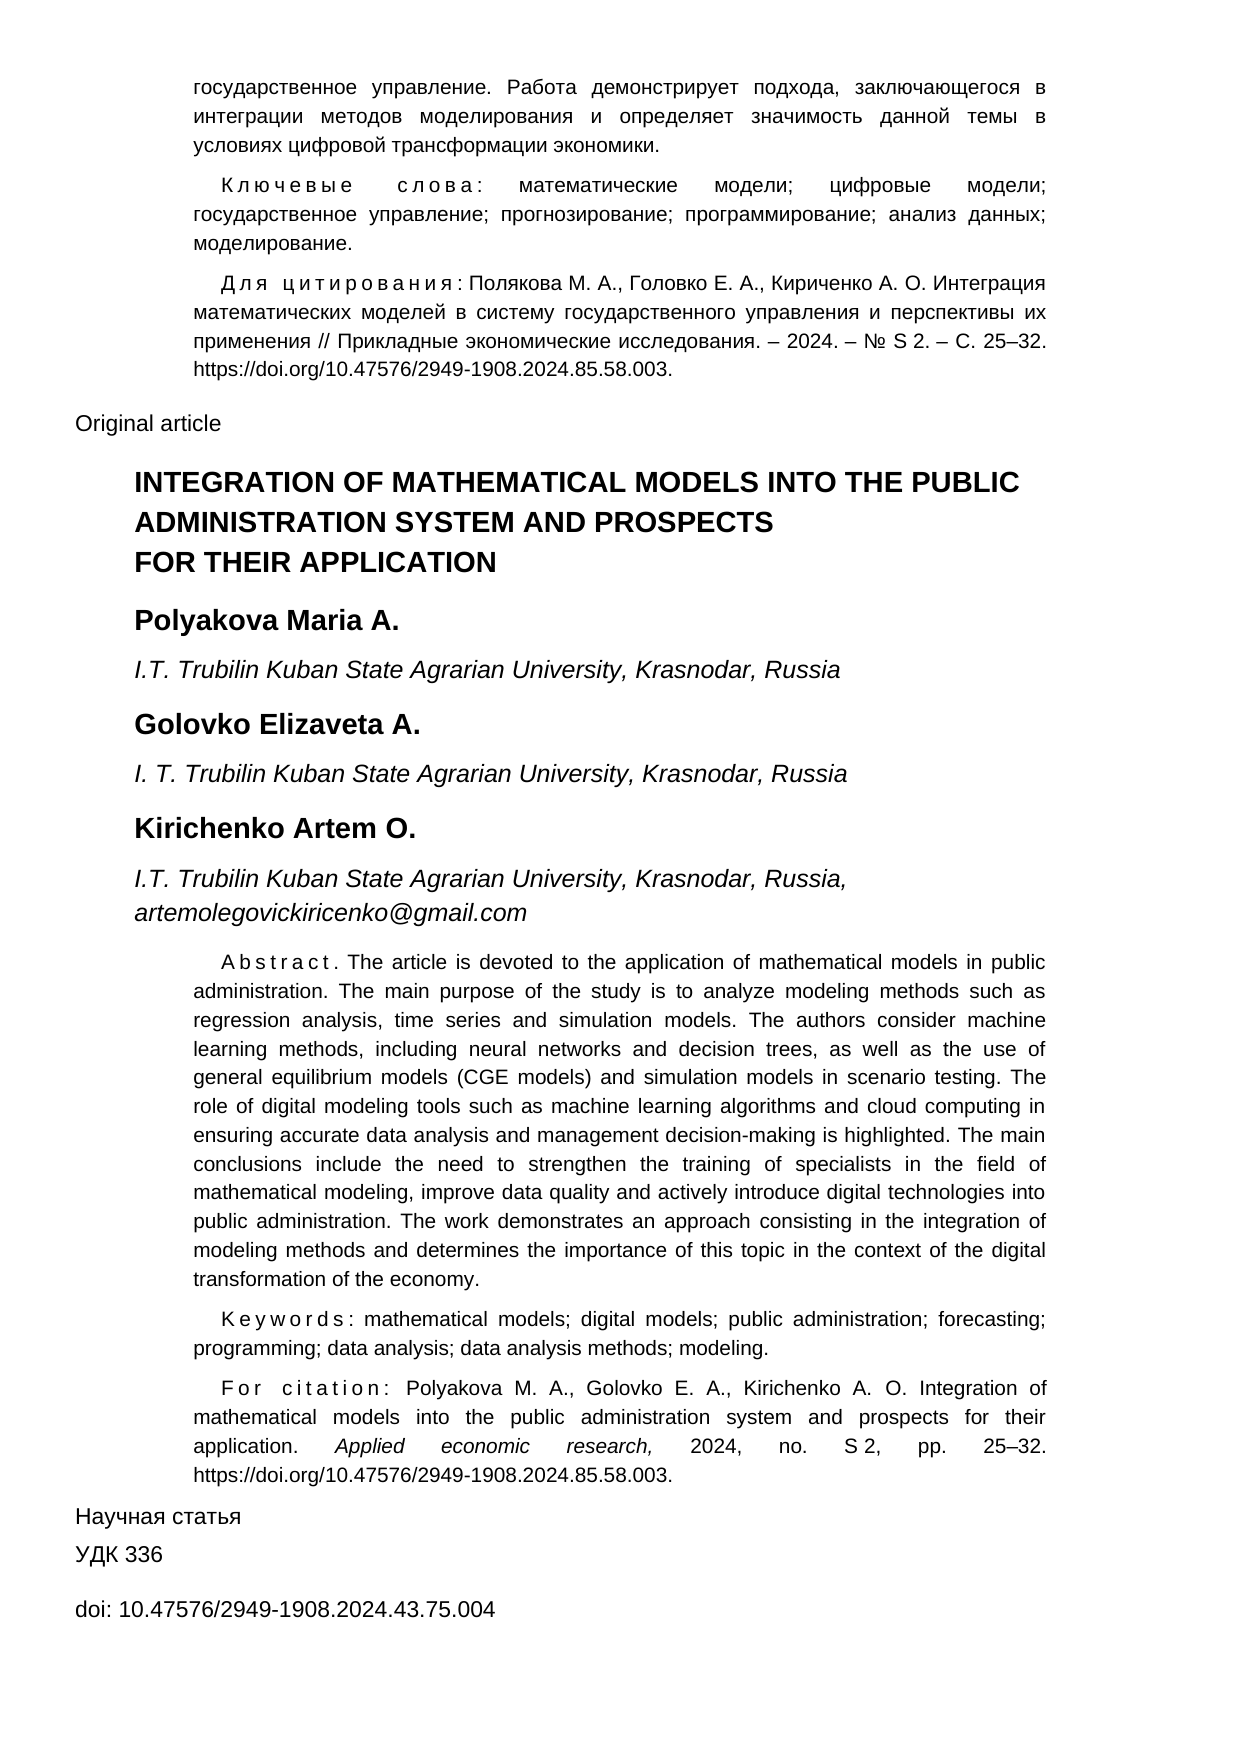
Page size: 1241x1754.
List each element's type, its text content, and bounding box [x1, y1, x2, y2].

text I.T. Trubilin Kuban State Agrarian University, Krasnodar, Russia, artemolegovickiricenko@gmail.com [134, 863, 1106, 927]
text Ключевые слова: математические модели; цифровые модели; государственное управление; прогнозирование; программирование; анализ данных; моделирование. [193, 173, 1047, 254]
text УДК 336 [75, 1541, 1165, 1567]
text Научная статья [75, 1503, 1165, 1529]
text Kirichenko Artem О. [134, 812, 1106, 845]
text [193, 75, 1047, 156]
text Integration of mathematical models into the public administration system and prospects for their application [134, 465, 1106, 579]
text For citation: Polyakova M. A., Golovko E. A., Kirichenko A. О. Integration of mathematical models into the public administration system and prospects for their application. Applied economic research, 2024, no. S 2, pp. 25–32. https://doi.org/10.47576/2949-1908.2024.85.58.003. [193, 1376, 1047, 1486]
text Golovko Elizaveta A. [134, 707, 1106, 741]
text Abstract. The article is devoted to the application of mathematical models in public administration. The main purpose of the study is to analyze modeling methods such as regression analysis, time series and simulation models. The authors consider machine learning methods, including neural networks and decision trees, as well as the use of general equilibrium models (CGE models) and simulation models in scenario testing. The role of digital modeling tools such as machine learning algorithms and cloud computing in ensuring accurate data analysis and management decision-making is highlighted. The main conclusions include the need to strengthen the training of specialists in the field of mathematical modeling, improve data quality and actively introduce digital technologies into public administration. The work demonstrates an approach consisting in the integration of modeling methods and determines the importance of this topic in the context of the digital transformation of the economy. [193, 950, 1047, 1290]
text doi: 10.47576/2949-1908.2024.43.75.004 [75, 1596, 1165, 1623]
text I.T. Trubilin Kuban State Agrarian University, Krasnodar, Russia [134, 655, 1106, 684]
text Для цитирования: Полякова М. А., Головко Е. А., Кириченко А. О. Интеграция математических моделей в систему государственного управления и перспективы их применения // Прикладные экономические исследования. – 2024. – № S 2. – С. 25–32. https://doi.org/10.47576/2949-1908.2024.85.58.003. [193, 271, 1047, 381]
text Polyakova Maria A. [134, 603, 1106, 637]
text Keywords: mathematical models; digital models; public administration; forecasting; programming; data analysis; data analysis methods; modeling. [193, 1307, 1047, 1360]
text I. T. Trubilin Kuban State Agrarian University, Krasnodar, Russia [134, 759, 1106, 788]
text Original article [75, 410, 1165, 436]
